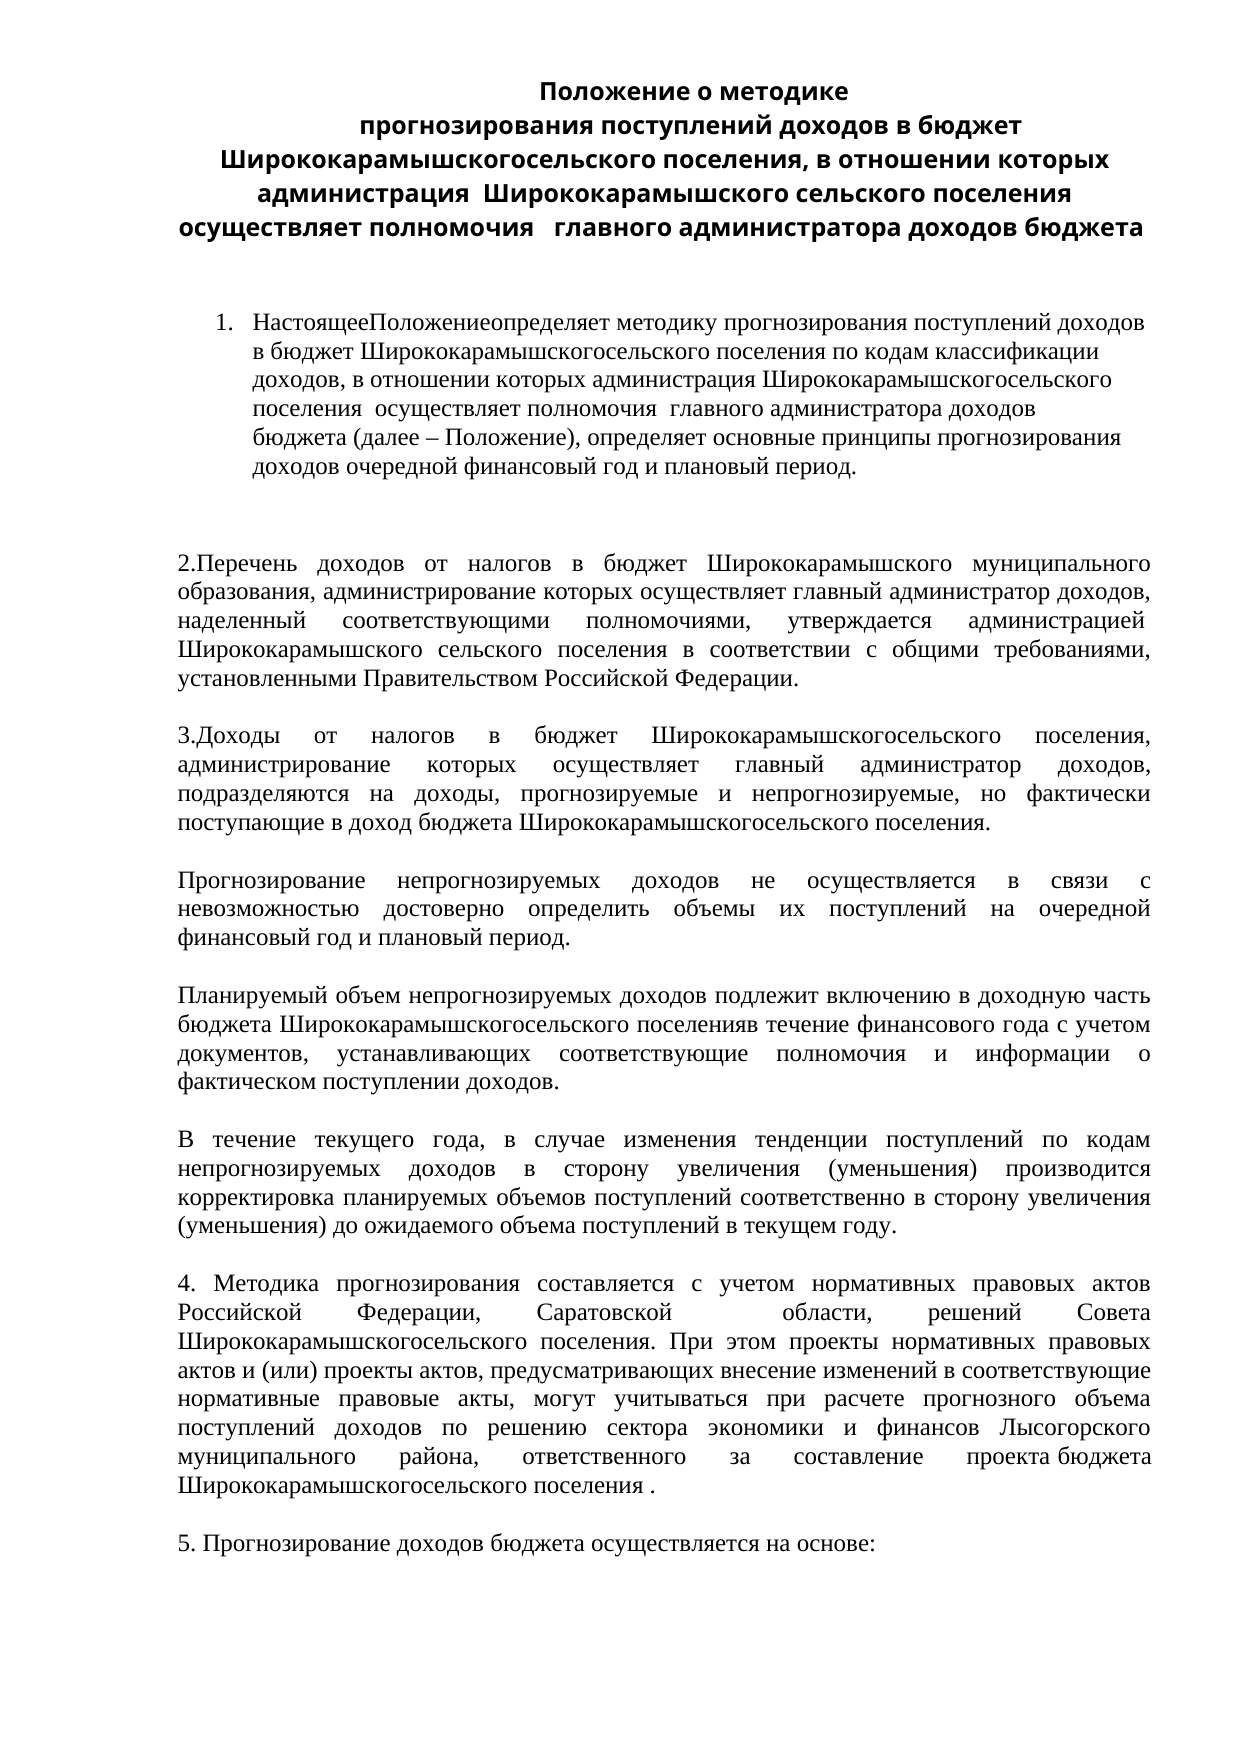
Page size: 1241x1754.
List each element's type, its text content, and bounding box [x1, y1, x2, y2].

list НастоящееПоложениеопределяет методику прогнозирования поступлений доходов в бюджет Ширококарамышскогосельского поселения по кодам классификации доходов, в отношении которых администрация Ширококарамышскогосельского поселения осуществляет полномочия главного администратора доходов бюджета (далее – Положение), определяет основные принципы прогнозирования доходов очередной финансовый год и плановый период. [215, 307, 1152, 479]
text 5. Прогнозирование доходов бюджета осуществляется на основе: [177, 1528, 1152, 1556]
text 2.Перечень доходов от налогов в бюджет Ширококарамышского муниципального образования, администрирование которых осуществляет главный администратор доходов, наделенный соответствующими полномочиями, утверждается администрацией Ширококарамышского сельского поселения в соответствии с общими требованиями, установленными Правительством Российской Федерации. [177, 548, 1152, 691]
text 3.Доходы от налогов в бюджет Ширококарамышскогосельского поселения, администрирование которых осуществляет главный администратор доходов, подразделяются на доходы, прогнозируемые и непрогнозируемые, но фактически поступающие в доход бюджета Ширококарамышскогосельского поселения. [177, 721, 1152, 836]
text Прогнозирование непрогнозируемых доходов не осуществляется в связи с невозможностью достоверно определить объемы их поступлений на очередной финансовый год и плановый период. [177, 865, 1152, 951]
text В течение текущего года, в случае изменения тенденции поступлений по кодам непрогнозируемых доходов в сторону увеличения (уменьшения) производится корректировка планируемых объемов поступлений соответственно в сторону увеличения (уменьшения) до ожидаемого объема поступлений в текущем году. [177, 1124, 1152, 1239]
text прогнозирования поступлений доходов в бюджет Ширококарамышскогосельского поселения, в отношении которых администрация Ширококарамышского сельского поселения осуществляет полномочия главного администратора доходов бюджета [177, 108, 1152, 244]
text Положение о методике [177, 74, 1152, 108]
text Планируемый объем непрогнозируемых доходов подлежит включению в доходную часть бюджета Ширококарамышскогосельского поселенияв течение финансового года с учетом документов, устанавливающих соответствующие полномочия и информации о фактическом поступлении доходов. [177, 980, 1152, 1095]
text 4. Методика прогнозирования составляется с учетом нормативных правовых актов Российской Федерации, Саратовской области, решений Совета Ширококарамышскогосельского поселения. При этом проекты нормативных правовых актов и (или) проекты актов, предусматривающих внесение изменений в соответствующие нормативные правовые акты, могут учитываться при расчете прогнозного объема поступлений доходов по решению сектора экономики и финансов Лысогорского муниципального района, ответственного за составление проекта бюджета Ширококарамышскогосельского поселения . [177, 1268, 1152, 1498]
